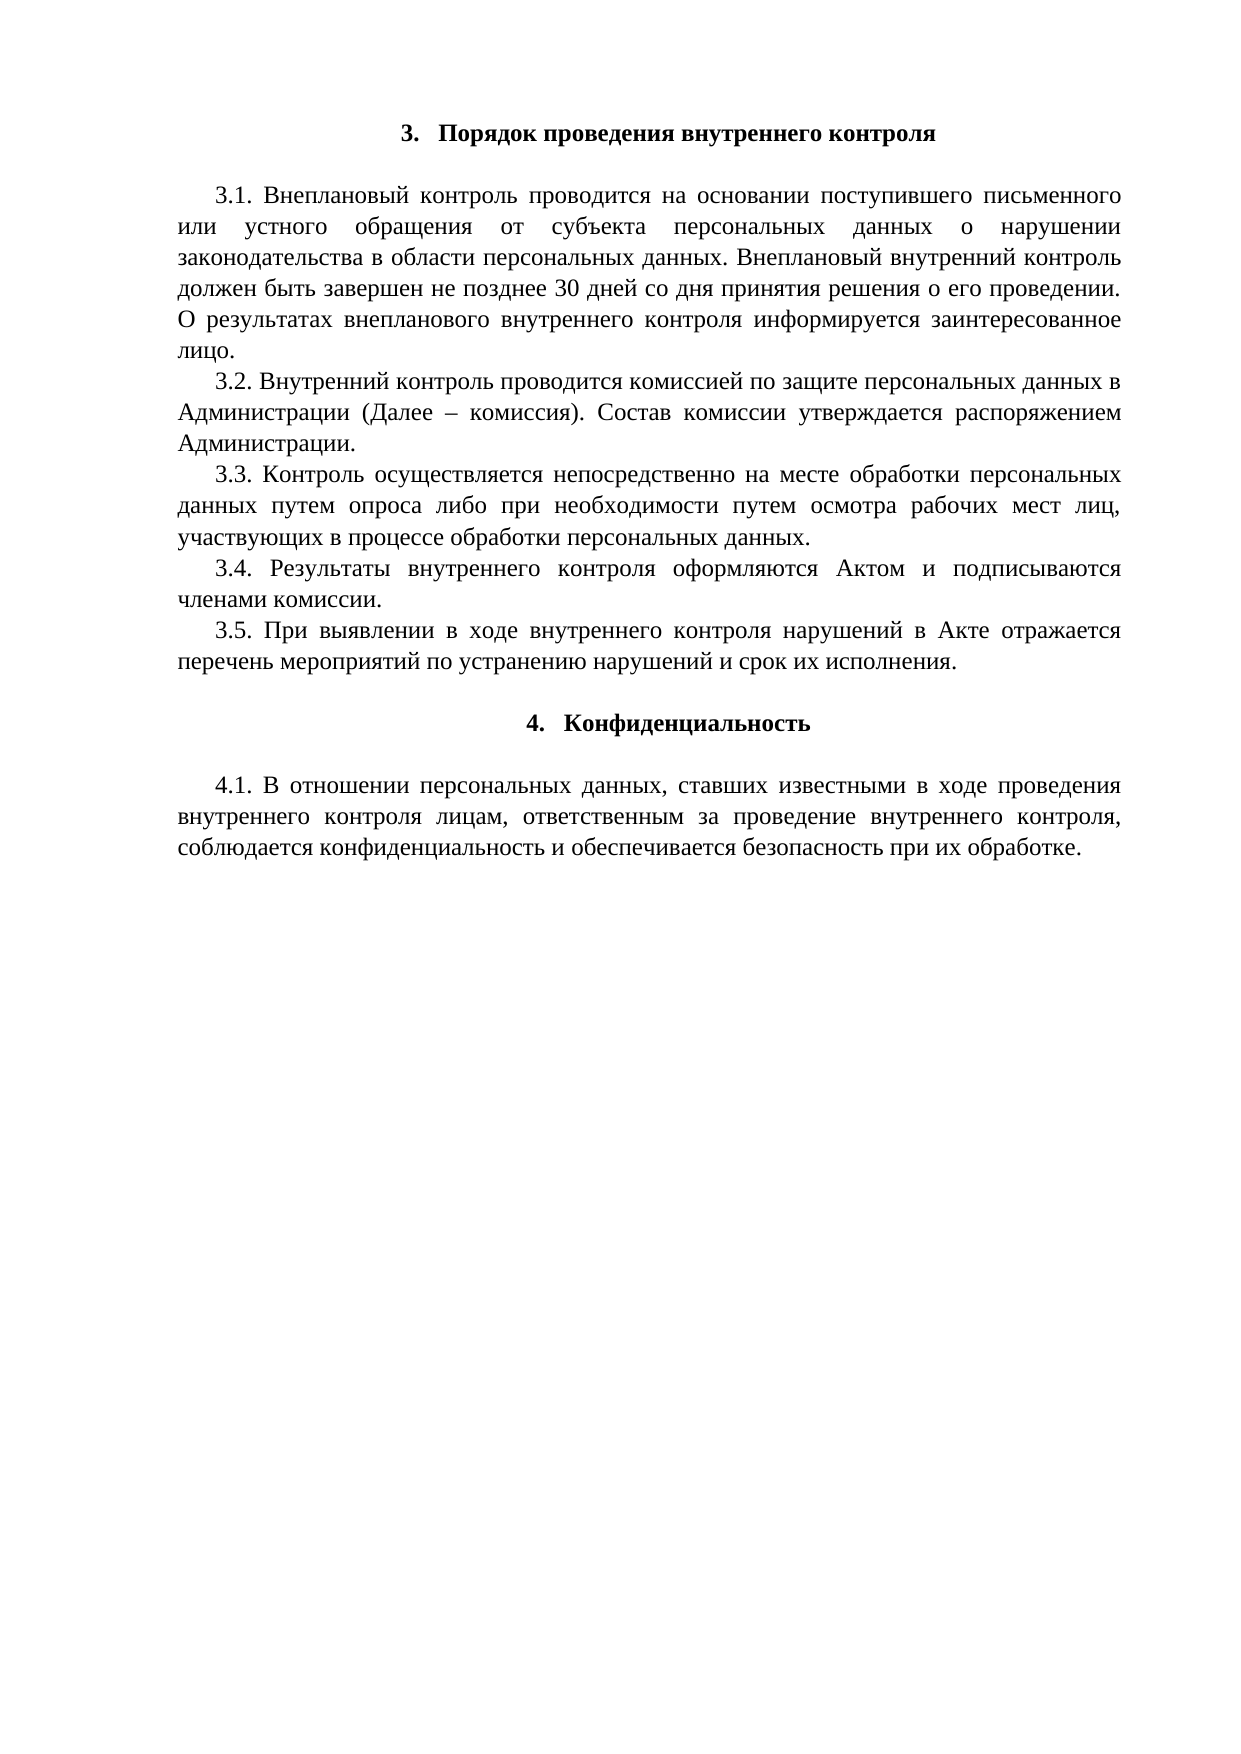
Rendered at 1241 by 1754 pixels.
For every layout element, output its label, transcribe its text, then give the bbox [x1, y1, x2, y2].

text 3.3. Контроль осуществляется непосредственно на месте обработки персональных данных путем опроса либо при необходимости путем осмотра рабочих мест лиц, участвующих в процессе обработки персональных данных. [177, 459, 1122, 550]
list Порядок проведения внутреннего контроля [215, 118, 1122, 147]
text 3.2. Внутренний контроль проводится комиссией по защите персональных данных в Администрации (Далее – комиссия). Состав комиссии утверждается распоряжением Администрации. [177, 366, 1122, 457]
text 4.1. В отношении персональных данных, ставших известными в ходе проведения внутреннего контроля лицам, ответственным за проведение внутреннего контроля, соблюдается конфиденциальность и обеспечивается безопасность при их обработке. [177, 770, 1122, 861]
text 3.5. При выявлении в ходе внутреннего контроля нарушений в Акте отражается перечень мероприятий по устранению нарушений и срок их исполнения. [177, 615, 1122, 674]
list Конфиденциальность [215, 708, 1122, 737]
text 3.4. Результаты внутреннего контроля оформляются Актом и подписываются членами комиссии. [177, 553, 1122, 612]
text 3.1. Внеплановый контроль проводится на основании поступившего письменного или устного обращения от субъекта персональных данных о нарушении законодательства в области персональных данных. Внеплановый внутренний контроль должен быть завершен не позднее 30 дней со дня принятия решения о его проведении. О результатах внепланового внутреннего контроля информируется заинтересованное лицо. [177, 180, 1122, 364]
